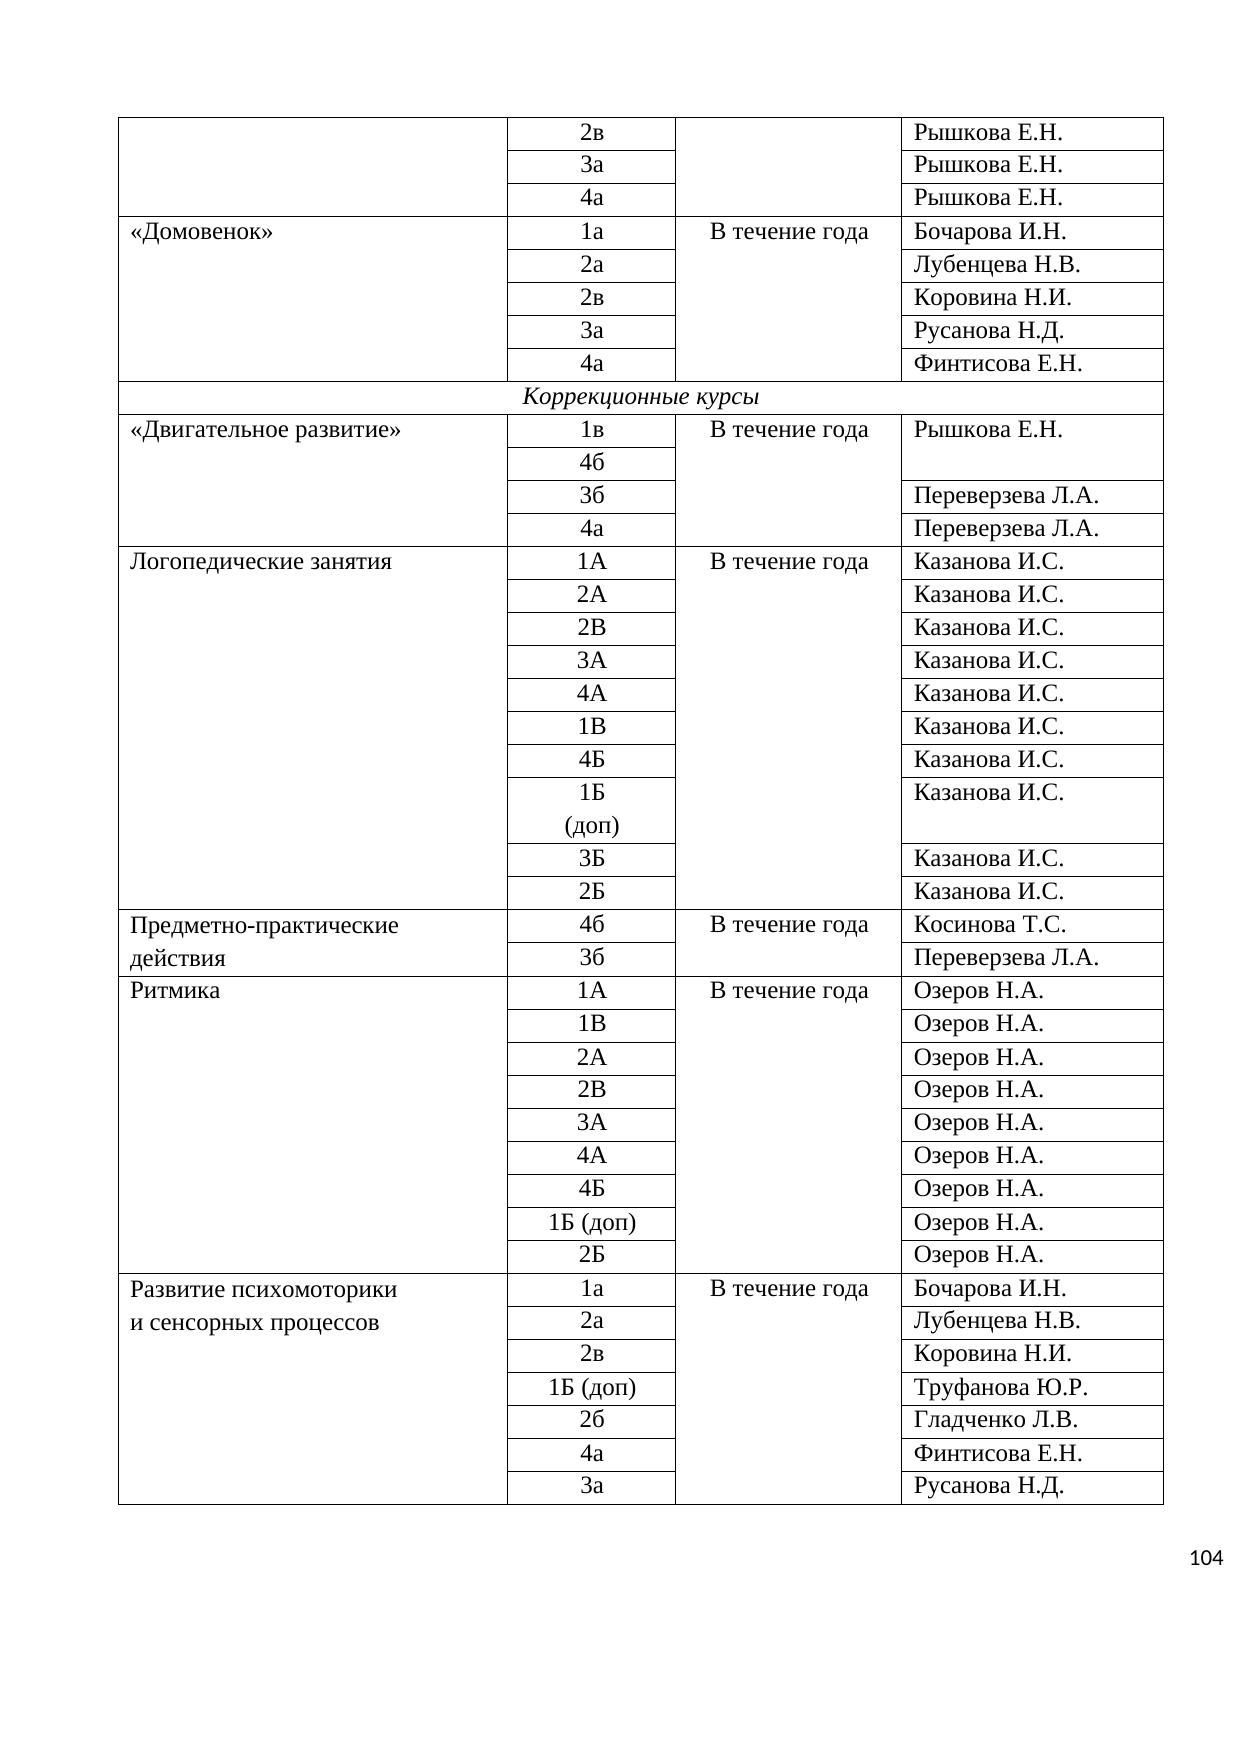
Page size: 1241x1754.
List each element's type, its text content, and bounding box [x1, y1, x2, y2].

table_cell Труфанова Ю.Р. [902, 1373, 1163, 1405]
table_cell Коррекционные курсы [119, 382, 1163, 414]
table_cell В течение года [676, 910, 901, 976]
table_cell 2Б [508, 1241, 675, 1273]
table_cell Озеров Н.А. [902, 1142, 1163, 1174]
table_header [119, 118, 507, 216]
table_cell Переверзева Л.А. [902, 514, 1163, 546]
table_cell Лубенцева Н.В. [902, 1307, 1163, 1339]
table_cell Казанова И.С. [902, 646, 1163, 678]
table_cell Развитие психомоторики и сенсорных процессов [119, 1274, 507, 1504]
table_cell 1В [508, 1010, 675, 1042]
table_cell Предметно-практические действия [119, 910, 507, 976]
table_cell Озеров Н.А. [902, 1241, 1163, 1273]
table_cell Казанова И.С. [902, 844, 1163, 876]
table_cell В течение года [676, 415, 901, 546]
table_cell Рышкова Е.Н. [902, 151, 1163, 183]
table_cell В течение года [676, 547, 901, 909]
table_cell «Домовенок» [119, 217, 507, 381]
table_cell Финтисова Е.Н. [902, 1439, 1163, 1471]
table_cell Озеров Н.А. [902, 1043, 1163, 1075]
table_cell Казанова И.С. [902, 877, 1163, 909]
table_cell 1А [508, 977, 675, 1009]
table_cell В течение года [676, 977, 901, 1273]
table_cell Коровина Н.И. [902, 283, 1163, 315]
table_cell 2В [508, 1076, 675, 1108]
table_cell 1а [508, 217, 675, 249]
table_cell 1В [508, 712, 675, 744]
table_cell 2В [508, 613, 675, 645]
table_cell 3а [508, 1472, 675, 1504]
table_cell Озеров Н.А. [902, 1109, 1163, 1141]
table_cell Озеров Н.А. [902, 1208, 1163, 1240]
table_cell Бочарова И.Н. [902, 217, 1163, 249]
table_cell 2а [508, 1307, 675, 1339]
table_header Рышкова Е.Н. [902, 118, 1163, 150]
table_cell 2в [508, 1340, 675, 1372]
table_cell 3а [508, 151, 675, 183]
table_cell Переверзева Л.А. [902, 943, 1163, 976]
table_cell 3б [508, 943, 675, 976]
table_cell Озеров Н.А. [902, 1175, 1163, 1207]
table_cell 4а [508, 184, 675, 216]
table_cell 4а [508, 1439, 675, 1471]
table_cell 3б [508, 481, 675, 513]
table_cell Озеров Н.А. [902, 977, 1163, 1009]
table_cell 1в [508, 415, 675, 447]
table_cell 1Б (доп) [508, 1373, 675, 1405]
table_cell 1Б (доп) [508, 1208, 675, 1240]
table_cell 4Б [508, 1175, 675, 1207]
table_cell 4А [508, 1142, 675, 1174]
table_cell Рышкова Е.Н. [902, 184, 1163, 216]
table_cell Бочарова И.Н. [902, 1274, 1163, 1306]
table_cell Русанова Н.Д. [902, 316, 1163, 348]
table_cell Логопедические занятия [119, 547, 507, 909]
table_cell В течение года [676, 217, 901, 381]
table_cell В течение года [676, 1274, 901, 1504]
table_header 2в [508, 118, 675, 150]
table_cell 4б [508, 910, 675, 942]
table_cell 2А [508, 1043, 675, 1075]
table_cell 3а [508, 316, 675, 348]
table_cell Казанова И.С. [902, 580, 1163, 612]
table_cell Казанова И.С. [902, 745, 1163, 777]
table_cell 1а [508, 1274, 675, 1306]
table_cell Ритмика [119, 977, 507, 1273]
table_cell 2в [508, 283, 675, 315]
table_cell 2а [508, 250, 675, 282]
table_cell 4А [508, 679, 675, 711]
table_cell Рышкова Е.Н. [902, 415, 1163, 480]
table_cell Лубенцева Н.В. [902, 250, 1163, 282]
table_cell Казанова И.С. [902, 547, 1163, 579]
table_cell Финтисова Е.Н. [902, 349, 1163, 381]
table_cell 4а [508, 514, 675, 546]
table_cell Казанова И.С. [902, 679, 1163, 711]
table_cell 2А [508, 580, 675, 612]
table_cell Озеров Н.А. [902, 1076, 1163, 1108]
table_cell Казанова И.С. [902, 613, 1163, 645]
table_cell Косинова Т.С. [902, 910, 1163, 942]
table_cell 3А [508, 646, 675, 678]
table_cell 1А [508, 547, 675, 579]
table_cell 3А [508, 1109, 675, 1141]
table_cell 4б [508, 448, 675, 480]
table_cell Казанова И.С. [902, 712, 1163, 744]
table_cell Казанова И.С. [902, 778, 1163, 843]
table_cell 4Б [508, 745, 675, 777]
table_header [676, 118, 901, 216]
table_cell Озеров Н.А. [902, 1010, 1163, 1042]
table_cell Коровина Н.И. [902, 1340, 1163, 1372]
table_cell 2Б [508, 877, 675, 909]
table_cell 1Б (доп) [508, 778, 675, 843]
table_cell Гладченко Л.В. [902, 1406, 1163, 1438]
table_cell Русанова Н.Д. [902, 1472, 1163, 1504]
table_cell 3Б [508, 844, 675, 876]
table_cell «Двигательное развитие» [119, 415, 507, 546]
table_cell Переверзева Л.А. [902, 481, 1163, 513]
table_cell 4а [508, 349, 675, 381]
table_cell 2б [508, 1406, 675, 1438]
